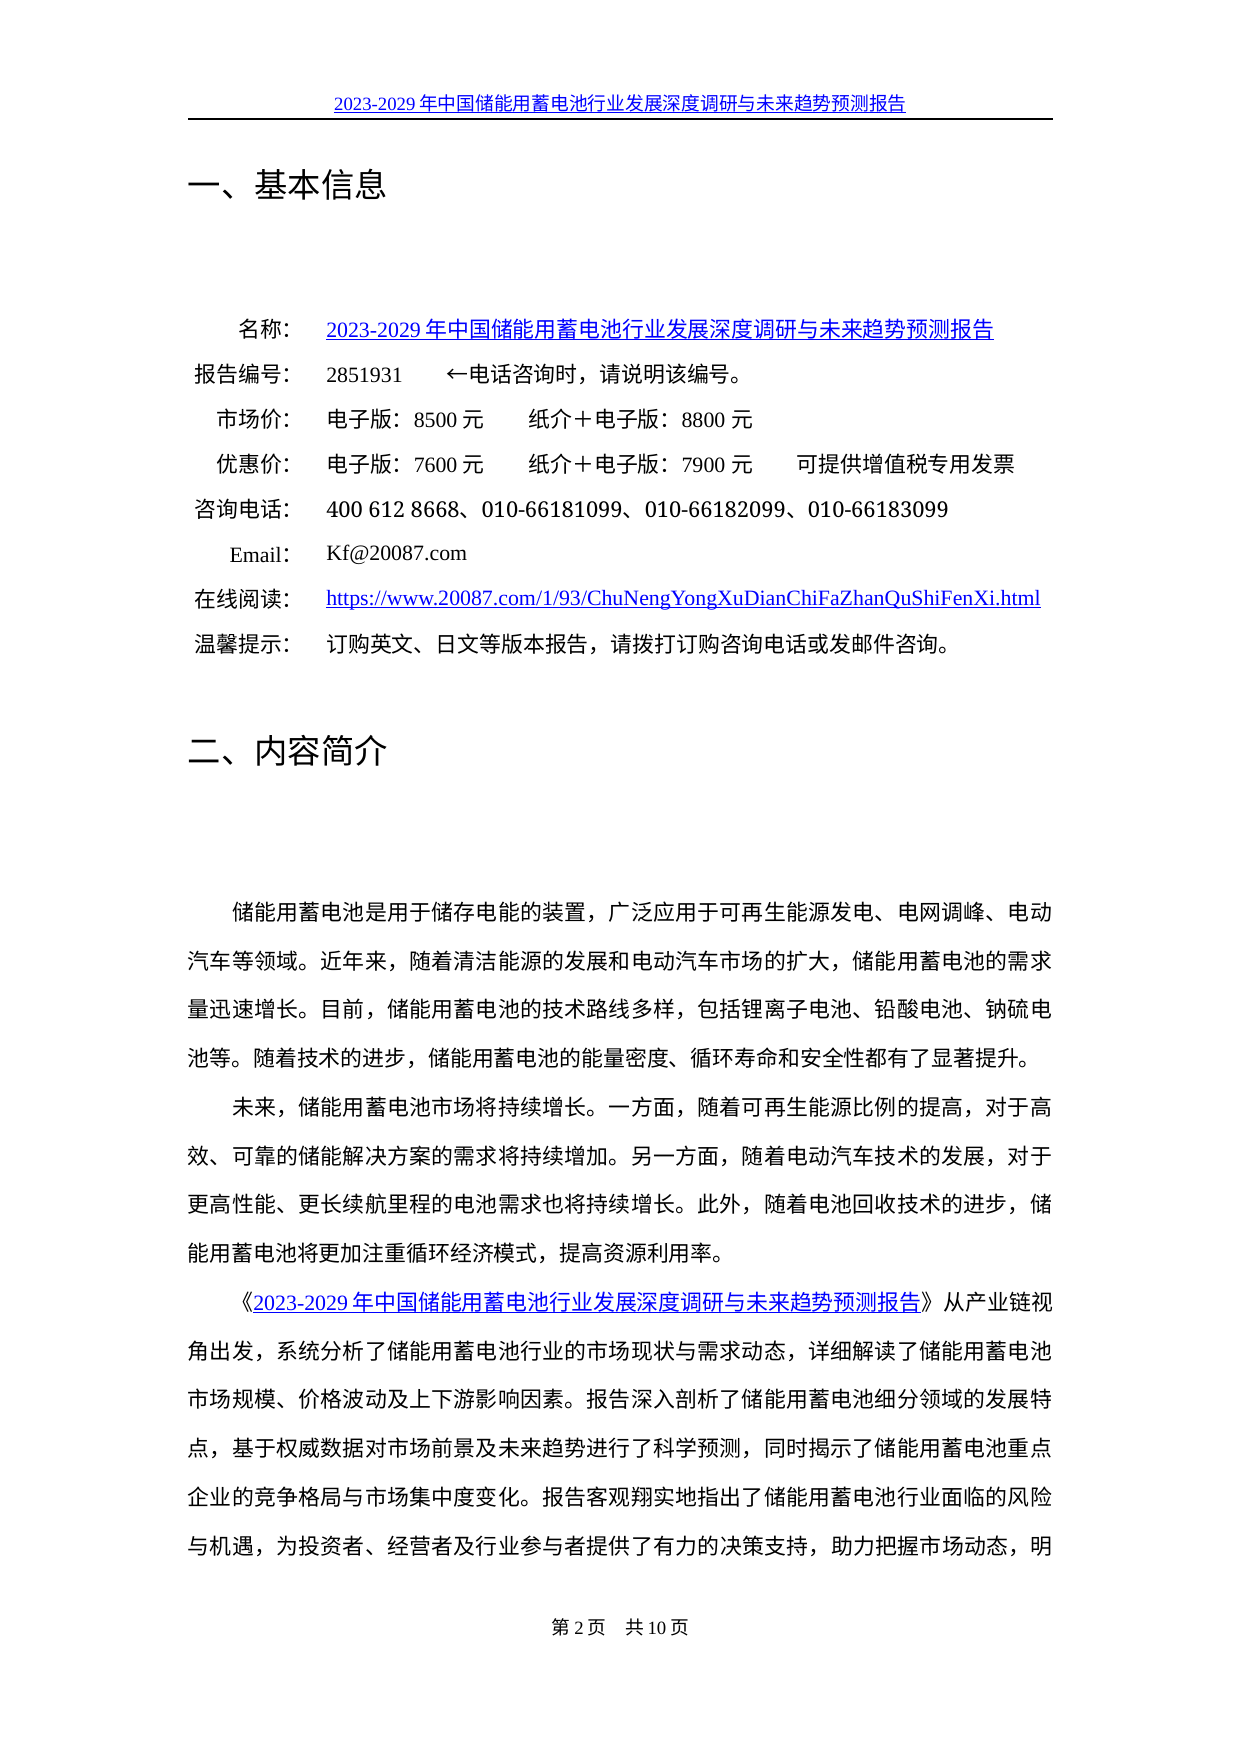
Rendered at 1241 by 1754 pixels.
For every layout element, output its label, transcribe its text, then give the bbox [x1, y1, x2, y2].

table_cell 2851931 ←电话咨询时，请说明该编号。 [315, 357, 1073, 402]
table_cell Kf@20087.com [315, 537, 1073, 582]
table_cell 优惠价： [167, 447, 315, 492]
table_cell 市场价： [167, 402, 315, 447]
table_header 名称： [167, 312, 315, 357]
title 一、基本信息 [187, 150, 1053, 215]
table_cell 温馨提示： [167, 627, 315, 672]
table_cell 电子版：7600 元 纸介＋电子版：7900 元 可提供增值税专用发票 [315, 447, 1073, 492]
table_cell 报告编号： [167, 357, 315, 402]
table_header 2023-2029年中国储能用蓄电池行业发展深度调研与未来趋势预测报告 [315, 312, 1073, 357]
table_cell 电子版：8500 元 纸介＋电子版：8800 元 [315, 402, 1073, 447]
table_cell 400 612 8668、010-66181099、010-66182099、010-66183099 [315, 492, 1073, 537]
title 二、内容简介 [187, 717, 1053, 782]
table_cell 在线阅读： [167, 582, 315, 627]
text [187, 894, 1053, 1561]
table_cell Email： [167, 537, 315, 582]
table_cell 订购英文、日文等版本报告，请拨打订购咨询电话或发邮件咨询。 [315, 627, 1073, 672]
table_cell [315, 582, 1073, 627]
table_cell 咨询电话： [167, 492, 315, 537]
